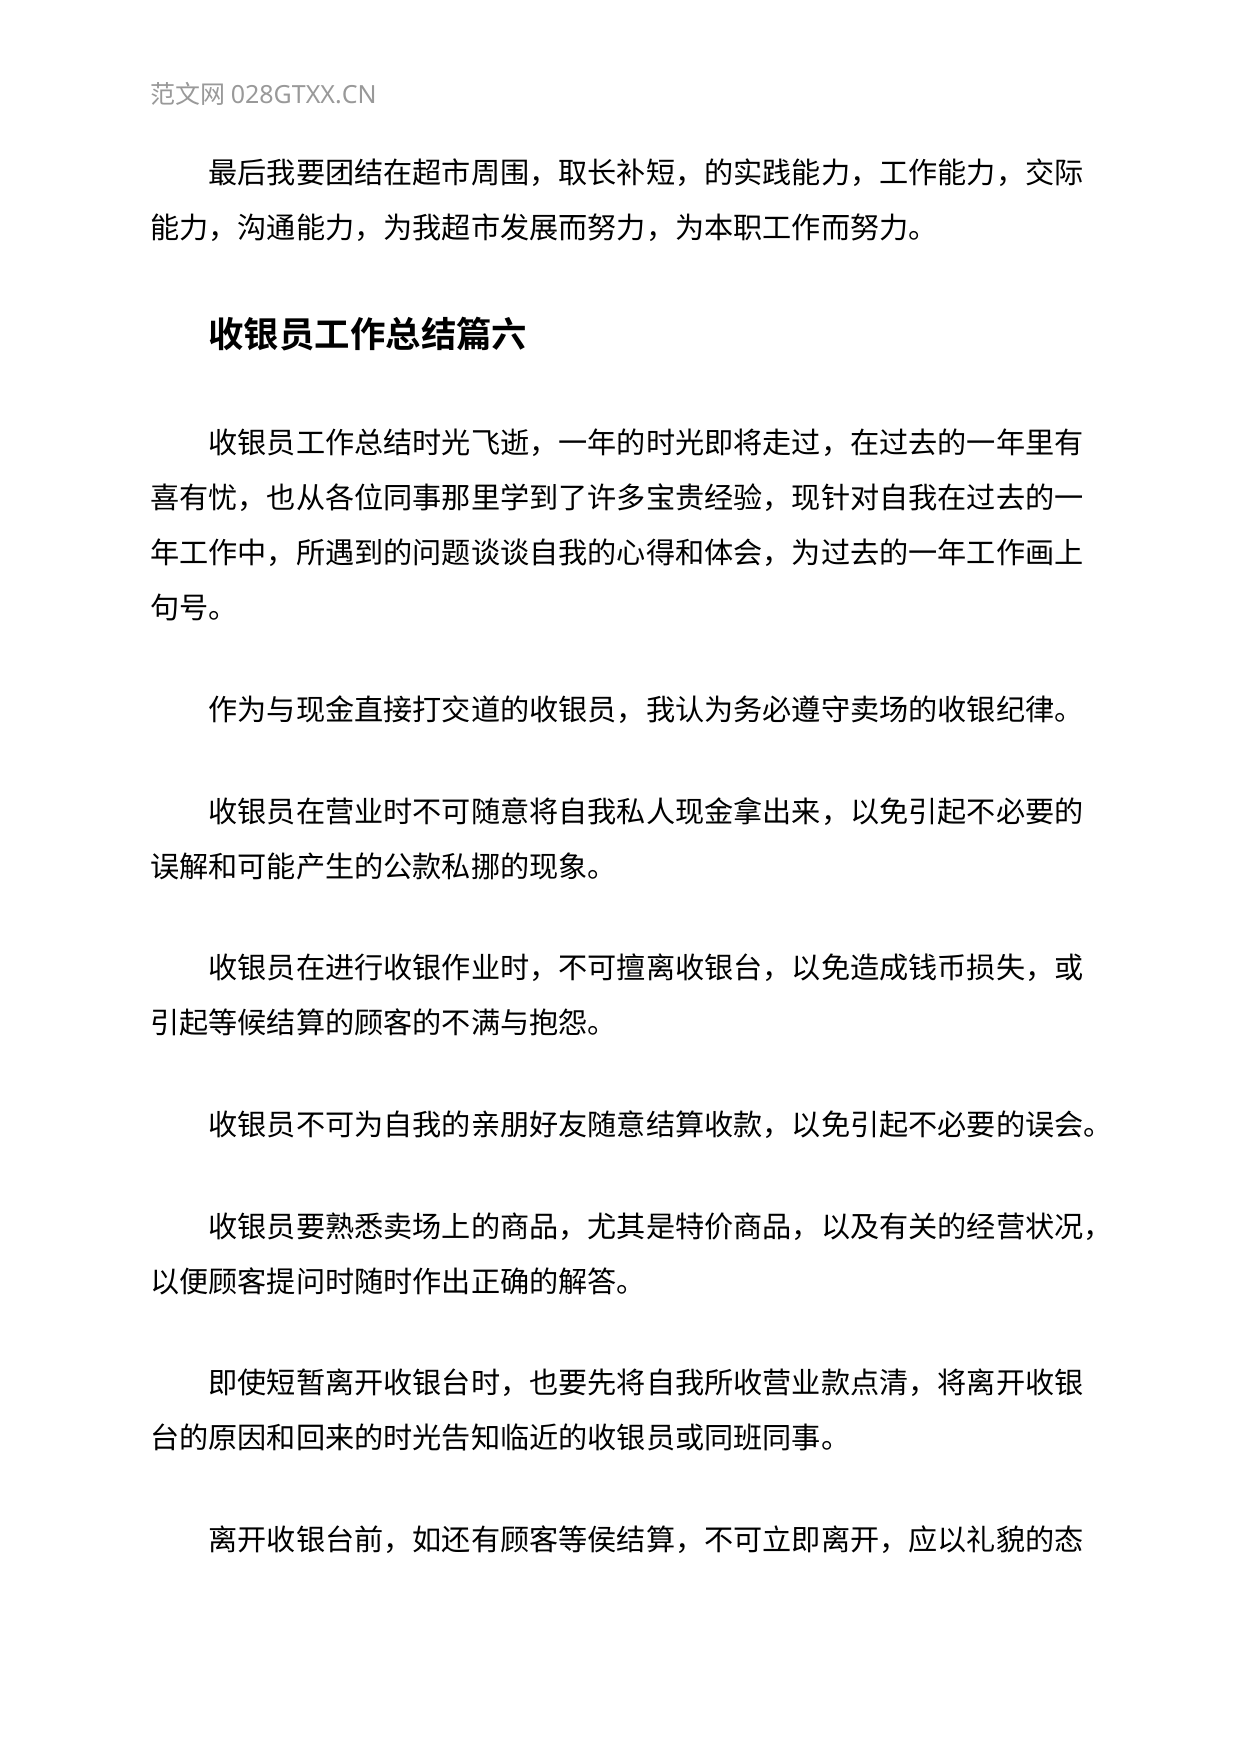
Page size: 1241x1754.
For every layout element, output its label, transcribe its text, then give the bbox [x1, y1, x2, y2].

text 收银员在进行收银作业时，不可擅离收银台，以免造成钱币损失，或引起等候结算的顾客的不满与抱怨。 [150, 945, 1090, 1042]
text 收银员不可为自我的亲朋好友随意结算收款，以免引起不必要的误会。 [150, 1102, 1090, 1144]
text 作为与现金直接打交道的收银员，我认为务必遵守卖场的收银纪律。 [150, 687, 1090, 729]
text 收银员工作总结篇六 [150, 307, 1090, 358]
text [150, 1517, 1090, 1559]
text 最后我要团结在超市周围，取长补短，的实践能力，工作能力，交际能力，沟通能力，为我超市发展而努力，为本职工作而努力。 [150, 150, 1090, 247]
text 收银员在营业时不可随意将自我私人现金拿出来，以免引起不必要的误解和可能产生的公款私挪的现象。 [150, 788, 1090, 886]
text 收银员要熟悉卖场上的商品，尤其是特价商品，以及有关的经营状况，以便顾客提问时随时作出正确的解答。 [150, 1203, 1090, 1301]
text 即使短暂离开收银台时，也要先将自我所收营业款点清，将离开收银台的原因和回来的时光告知临近的收银员或同班同事。 [150, 1360, 1090, 1457]
text 收银员工作总结时光飞逝，一年的时光即将走过，在过去的一年里有喜有忧，也从各位同事那里学到了许多宝贵经验，现针对自我在过去的一年工作中，所遇到的问题谈谈自我的心得和体会，为过去的一年工作画上句号。 [150, 420, 1090, 627]
